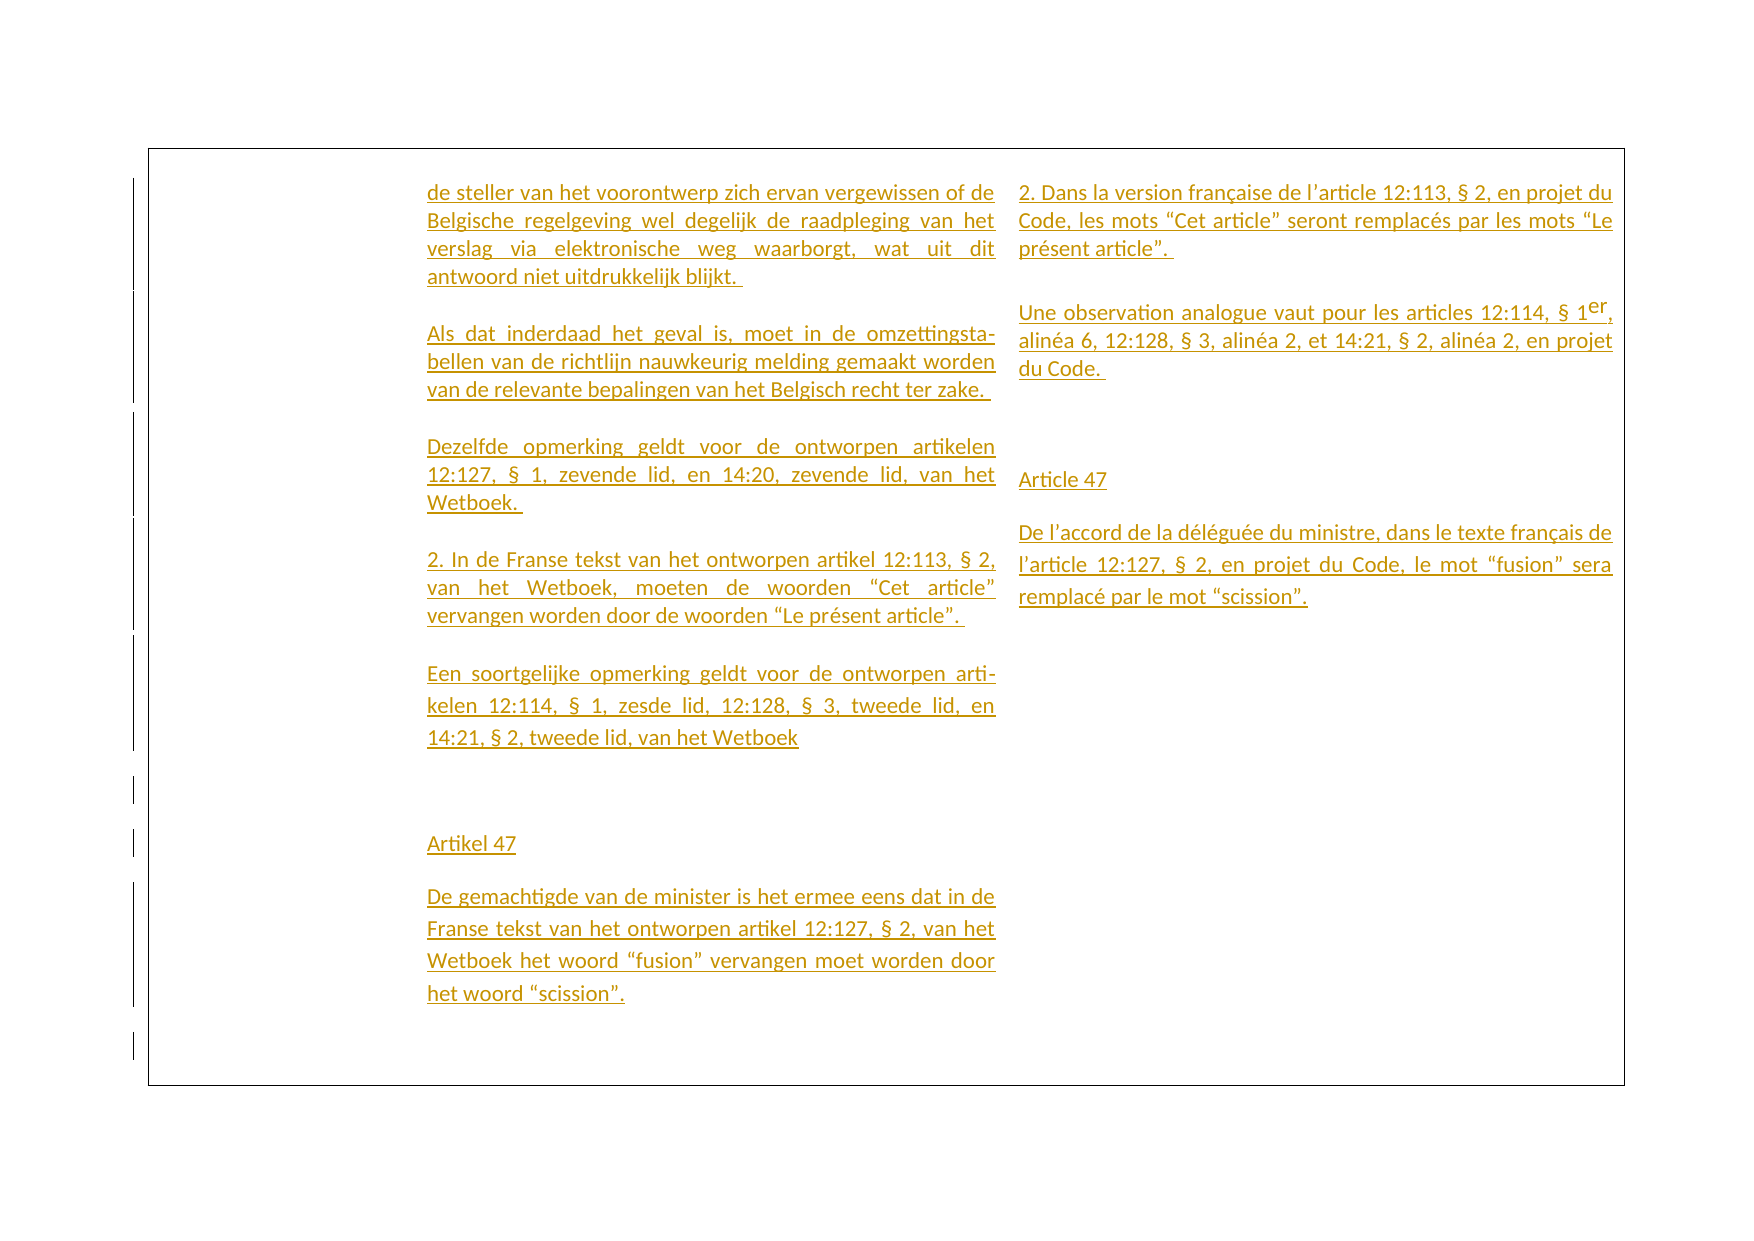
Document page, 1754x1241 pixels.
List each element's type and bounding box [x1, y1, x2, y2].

table_cell [149, 149, 416, 1084]
table_cell [1007, 149, 1624, 1084]
table_cell [416, 149, 1007, 1084]
